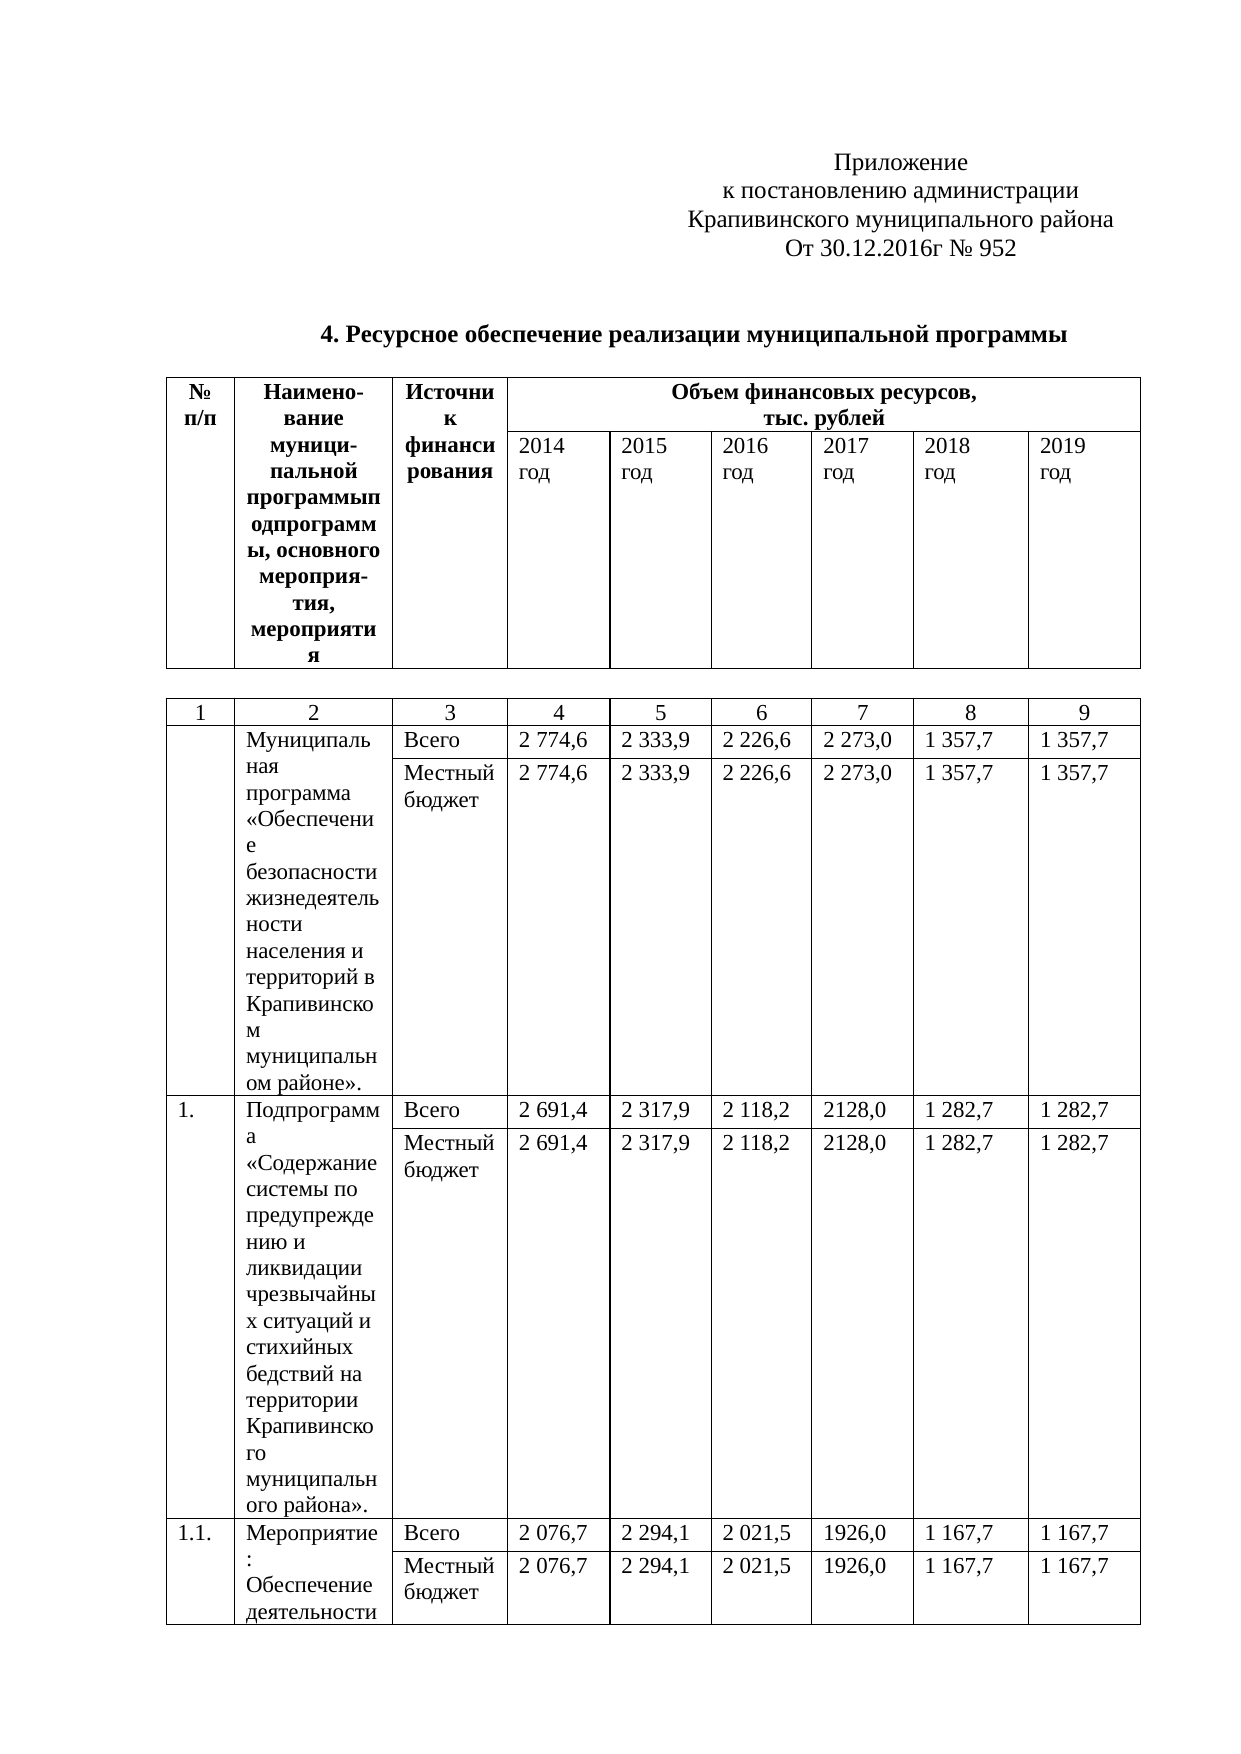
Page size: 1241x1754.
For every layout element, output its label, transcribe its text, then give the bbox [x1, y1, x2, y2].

table_header 5 [611, 699, 711, 725]
table_cell 2 273,0 [812, 726, 913, 758]
table_cell Мероприятие: Обеспечение деятельности МКУ «ЕДДС АКМР». [235, 1519, 392, 1624]
table_cell Подпрограмма «Содержание системы по предупреждению и ликвидации чрезвычайных ситуаций и стихийных бедствий на территории Крапивинского муниципального района». [235, 1096, 392, 1518]
text От 30.12.2016г № 952 [650, 233, 1152, 262]
table_header 4 [508, 699, 609, 725]
table_cell 2 021,5 [712, 1519, 811, 1551]
table_header № п/п [167, 378, 234, 668]
table_cell 2017 год [812, 432, 913, 668]
table_cell 2 317,9 [611, 1129, 711, 1518]
table_cell 1 167,7 [1029, 1519, 1140, 1551]
table_header Источник финансирования [393, 378, 507, 668]
table_cell 1 282,7 [914, 1096, 1028, 1128]
table_header 1 [167, 699, 234, 725]
table_cell 2 021,5 [712, 1552, 811, 1624]
table_cell 2 294,1 [611, 1552, 711, 1624]
table_cell 2 294,1 [611, 1519, 711, 1551]
table_header 2 [235, 699, 392, 725]
table_cell Муниципальная программа «Обеспечение безопасности жизнедеятельности населения и территорий в Крапивинском муниципальном районе». [235, 726, 392, 1095]
table_cell Местный бюджет [393, 759, 507, 1095]
table_cell 2 118,2 [712, 1096, 811, 1128]
table_cell Всего [393, 1519, 507, 1551]
table_cell 1 282,7 [914, 1129, 1028, 1518]
table_cell 2 226,6 [712, 759, 811, 1095]
table_cell 1926,0 [812, 1519, 913, 1551]
table_cell 2 691,4 [508, 1096, 609, 1128]
table_cell 2018 год [914, 432, 1028, 668]
table_cell 1 282,7 [1029, 1129, 1140, 1518]
table_cell 2 774,6 [508, 726, 609, 758]
table_header 3 [393, 699, 507, 725]
table_cell 2014 год [508, 432, 609, 668]
table_header Наимено-вание муници-пальной программыподпрограммы, основного мероприя-тия, мероприятия [235, 378, 392, 668]
table_cell Всего [393, 726, 507, 758]
table_header 8 [914, 699, 1028, 725]
table_cell 2016 год [712, 432, 811, 668]
table_cell 2 226,6 [712, 726, 811, 758]
table_cell 1 357,7 [1029, 759, 1140, 1095]
table_cell 1 282,7 [1029, 1096, 1140, 1128]
table_cell 2 774,6 [508, 759, 609, 1095]
table_cell 1.1. [167, 1519, 234, 1624]
table_cell 1. [167, 1096, 234, 1518]
text к постановлению администрации [650, 176, 1152, 204]
table_header 9 [1029, 699, 1140, 725]
table_cell 2 691,4 [508, 1129, 609, 1518]
text Приложение [650, 147, 1152, 176]
table_cell 1 357,7 [914, 726, 1028, 758]
table_cell 2 333,9 [611, 759, 711, 1095]
table_header Объем финансовых ресурсов, тыс. рублей [508, 378, 1140, 431]
table_header 6 [712, 699, 811, 725]
table_cell Местный бюджет [393, 1552, 507, 1624]
table_cell 2 076,7 [508, 1519, 609, 1551]
table_cell Всего [393, 1096, 507, 1128]
table_cell [167, 726, 234, 1095]
table_cell 1 167,7 [914, 1552, 1028, 1624]
table_cell 2 118,2 [712, 1129, 811, 1518]
table_cell 2 333,9 [611, 726, 711, 758]
table_cell Местный бюджет [393, 1129, 507, 1518]
table_header 7 [812, 699, 913, 725]
table_cell 1 357,7 [1029, 726, 1140, 758]
table_cell 2 317,9 [611, 1096, 711, 1128]
table_cell 1926,0 [812, 1552, 913, 1624]
table_cell 2 076,7 [508, 1552, 609, 1624]
text 4. Ресурсное обеспечение реализации муниципальной программы [177, 319, 1152, 348]
text Крапивинского муниципального района [650, 204, 1152, 233]
table_cell 2128,0 [812, 1129, 913, 1518]
table_cell 1 167,7 [1029, 1552, 1140, 1624]
table_cell 2128,0 [812, 1096, 913, 1128]
table_cell 2015 год [611, 432, 711, 668]
table_cell 1 357,7 [914, 759, 1028, 1095]
table_cell 2 273,0 [812, 759, 913, 1095]
table_cell 2019 год [1029, 432, 1140, 668]
table_cell 1 167,7 [914, 1519, 1028, 1551]
